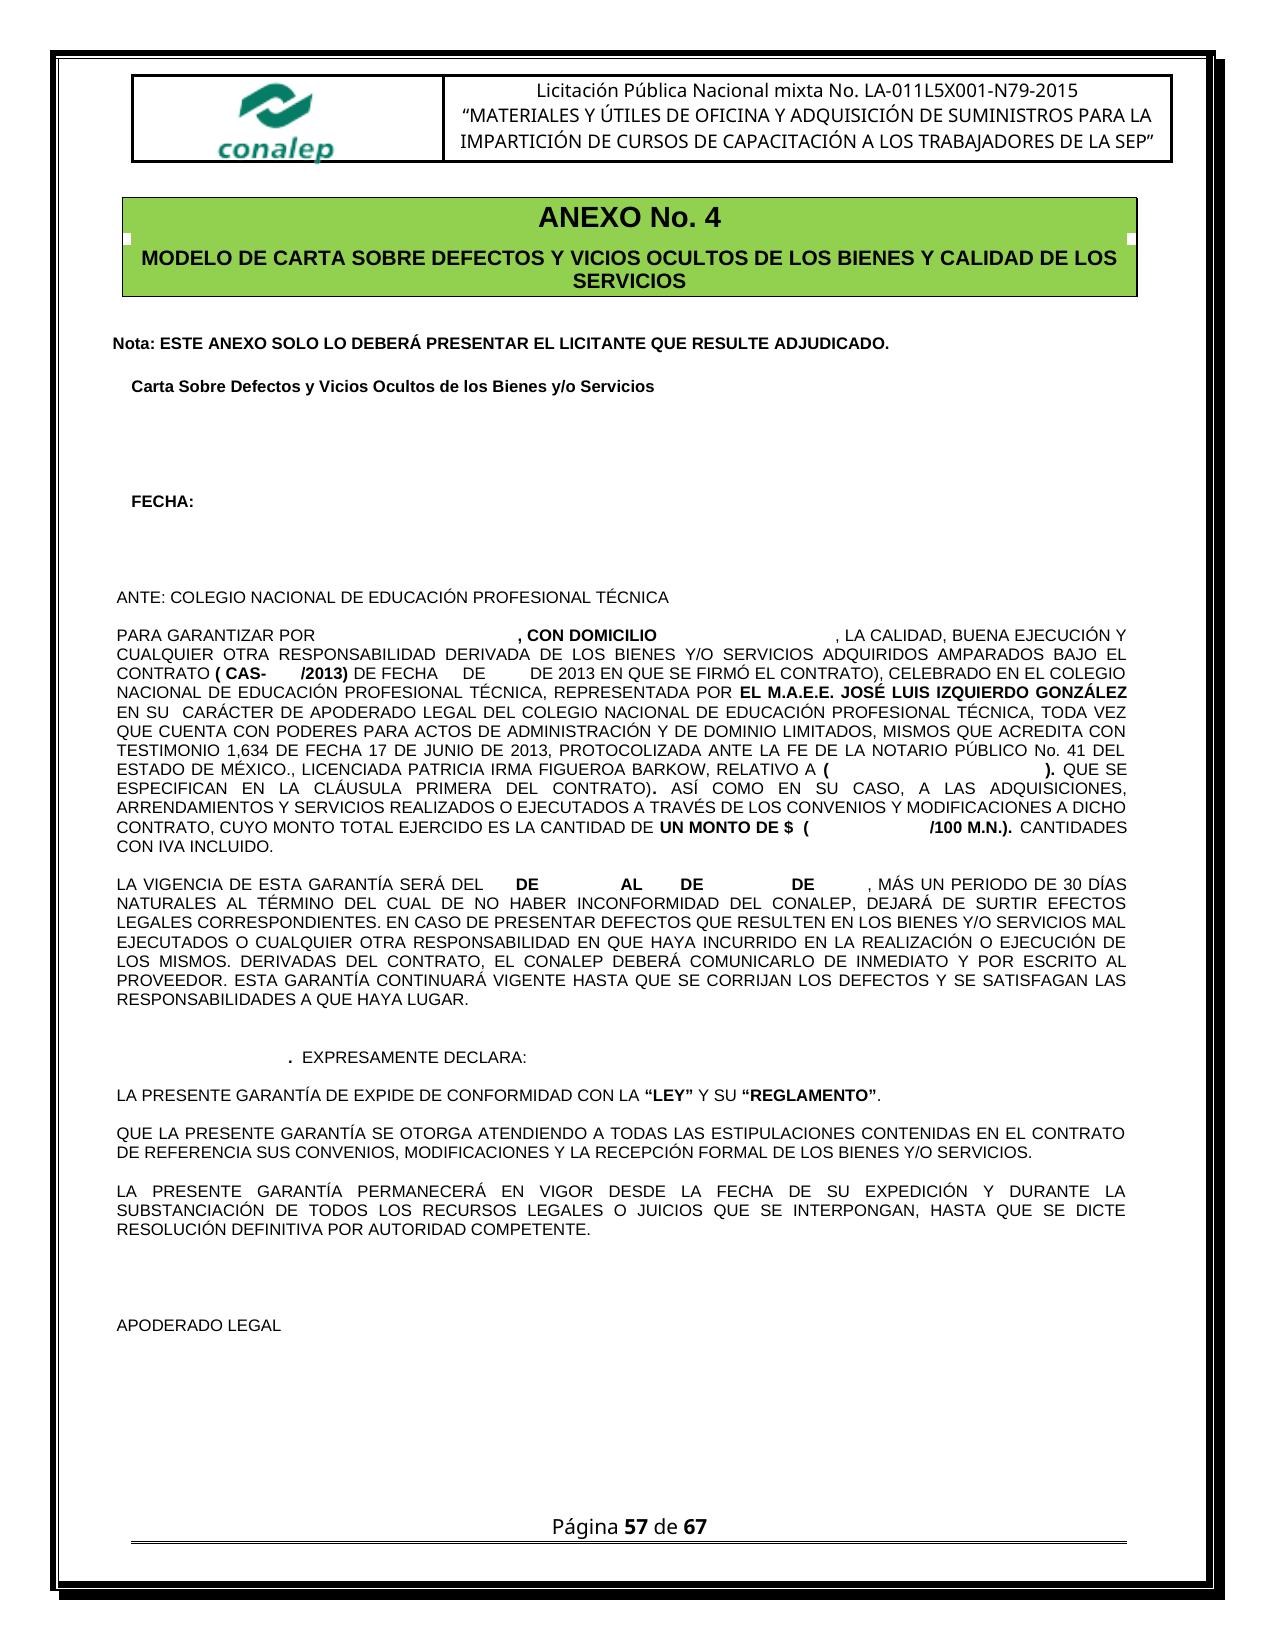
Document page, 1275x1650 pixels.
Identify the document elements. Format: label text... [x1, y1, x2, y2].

text LA PRESENTE GARANTÍA PERMANECERÁ EN VIGOR DESDE LA FECHA DE SU EXPEDICIÓN Y DURANTE LA SUBSTANCIACIÓN DE TODOS LOS RECURSOS LEGALES O JUICIOS QUE SE INTERPONGAN, HASTA QUE SE DICTE RESOLUCIÓN DEFINITIVA POR AUTORIDAD COMPETENTE. [116, 1182, 1127, 1239]
text PARA GARANTIZAR POR , CON DOMICILIO , LA CALIDAD, BUENA EJECUCIÓN Y CUALQUIER OTRA RESPONSABILIDAD DERIVADA DE LOS BIENES Y/O SERVICIOS ADQUIRIDOS AMPARADOS BAJO EL CONTRATO ( CAS- /2013) DE FECHA DE DE 2013 EN QUE SE FIRMÓ EL CONTRATO), CELEBRADO EN EL COLEGIO NACIONAL DE EDUCACIÓN PROFESIONAL TÉCNICA, REPRESENTADA POR EL M.A.E.E. JOSÉ LUIS IZQUIERDO GONZÁLEZ EN SU CARÁCTER DE APODERADO LEGAL DEL COLEGIO NACIONAL DE EDUCACIÓN PROFESIONAL TÉCNICA, TODA VEZ QUE CUENTA CON PODERES PARA ACTOS DE ADMINISTRACIÓN Y DE DOMINIO LIMITADOS, MISMOS QUE ACREDITA CON TESTIMONIO 1,634 DE FECHA 17 DE JUNIO DE 2013, PROTOCOLIZADA ANTE LA FE DE LA NOTARIO PÚBLICO No. 41 DEL ESTADO DE MÉXICO., LICENCIADA PATRICIA IRMA FIGUEROA BARKOW, RELATIVO A ( ). QUE SE ESPECIFICAN EN LA CLÁUSULA PRIMERA DEL CONTRATO). ASÍ COMO EN SU CASO, A LAS ADQUISICIONES, ARRENDAMIENTOS Y SERVICIOS REALIZADOS O EJECUTADOS A TRAVÉS DE LOS CONVENIOS Y MODIFICACIONES A DICHO CONTRATO, CUYO MONTO TOTAL EJERCIDO ES LA CANTIDAD DE UN MONTO DE $ ( /100 M.N.). CANTIDADES CON IVA INCLUIDO. [116, 626, 1127, 856]
text FECHA: [131, 492, 1127, 511]
text . EXPRESAMENTE DECLARA: [94, 1047, 1127, 1067]
text Nota: ESTE ANEXO SOLO LO DEBERÁ PRESENTAR EL LICITANTE QUE RESULTE ADJUDICADO. [112, 333, 1127, 353]
text LA VIGENCIA DE ESTA GARANTÍA SERÁ DEL DE AL DE DE , MÁS UN PERIODO DE 30 DÍAS NATURALES AL TÉRMINO DEL CUAL DE NO HABER INCONFORMIDAD DEL CONALEP, DEJARÁ DE SURTIR EFECTOS LEGALES CORRESPONDIENTES. EN CASO DE PRESENTAR DEFECTOS QUE RESULTEN EN LOS BIENES Y/O SERVICIOS MAL EJECUTADOS O CUALQUIER OTRA RESPONSABILIDAD EN QUE HAYA INCURRIDO EN LA REALIZACIÓN O EJECUCIÓN DE LOS MISMOS. DERIVADAS DEL CONTRATO, EL CONALEP DEBERÁ COMUNICARLO DE INMEDIATO Y POR ESCRITO AL PROVEEDOR. ESTA GARANTÍA CONTINUARÁ VIGENTE HASTA QUE SE CORRIJAN LOS DEFECTOS Y SE SATISFAGAN LAS RESPONSABILIDADES A QUE HAYA LUGAR. [116, 875, 1127, 1009]
text APODERADO LEGAL [116, 1316, 1127, 1335]
text QUE LA PRESENTE GARANTÍA SE OTORGA ATENDIENDO A TODAS LAS ESTIPULACIONES CONTENIDAS EN EL CONTRATO DE REFERENCIA SUS CONVENIOS, MODIFICACIONES Y LA RECEPCIÓN FORMAL DE LOS BIENES Y/O SERVICIOS. [116, 1124, 1127, 1162]
text LA PRESENTE GARANTÍA DE EXPIDE DE CONFORMIDAD CON LA “LEY” Y SU “REGLAMENTO”. [116, 1086, 1127, 1105]
subtitle MODELO DE CARTA SOBRE DEFECTOS Y VICIOS OCULTOS DE LOS BIENES Y CALIDAD DE LOS SERVICIOS [123, 242, 1136, 296]
text Carta Sobre Defectos y Vicios Ocultos de los Bienes y/o Servicios [131, 377, 1127, 396]
subtitle ANEXO No. 4 [123, 198, 1136, 233]
text ANTE: COLEGIO NACIONAL DE EDUCACIÓN PROFESIONAL TÉCNICA [116, 587, 1127, 607]
